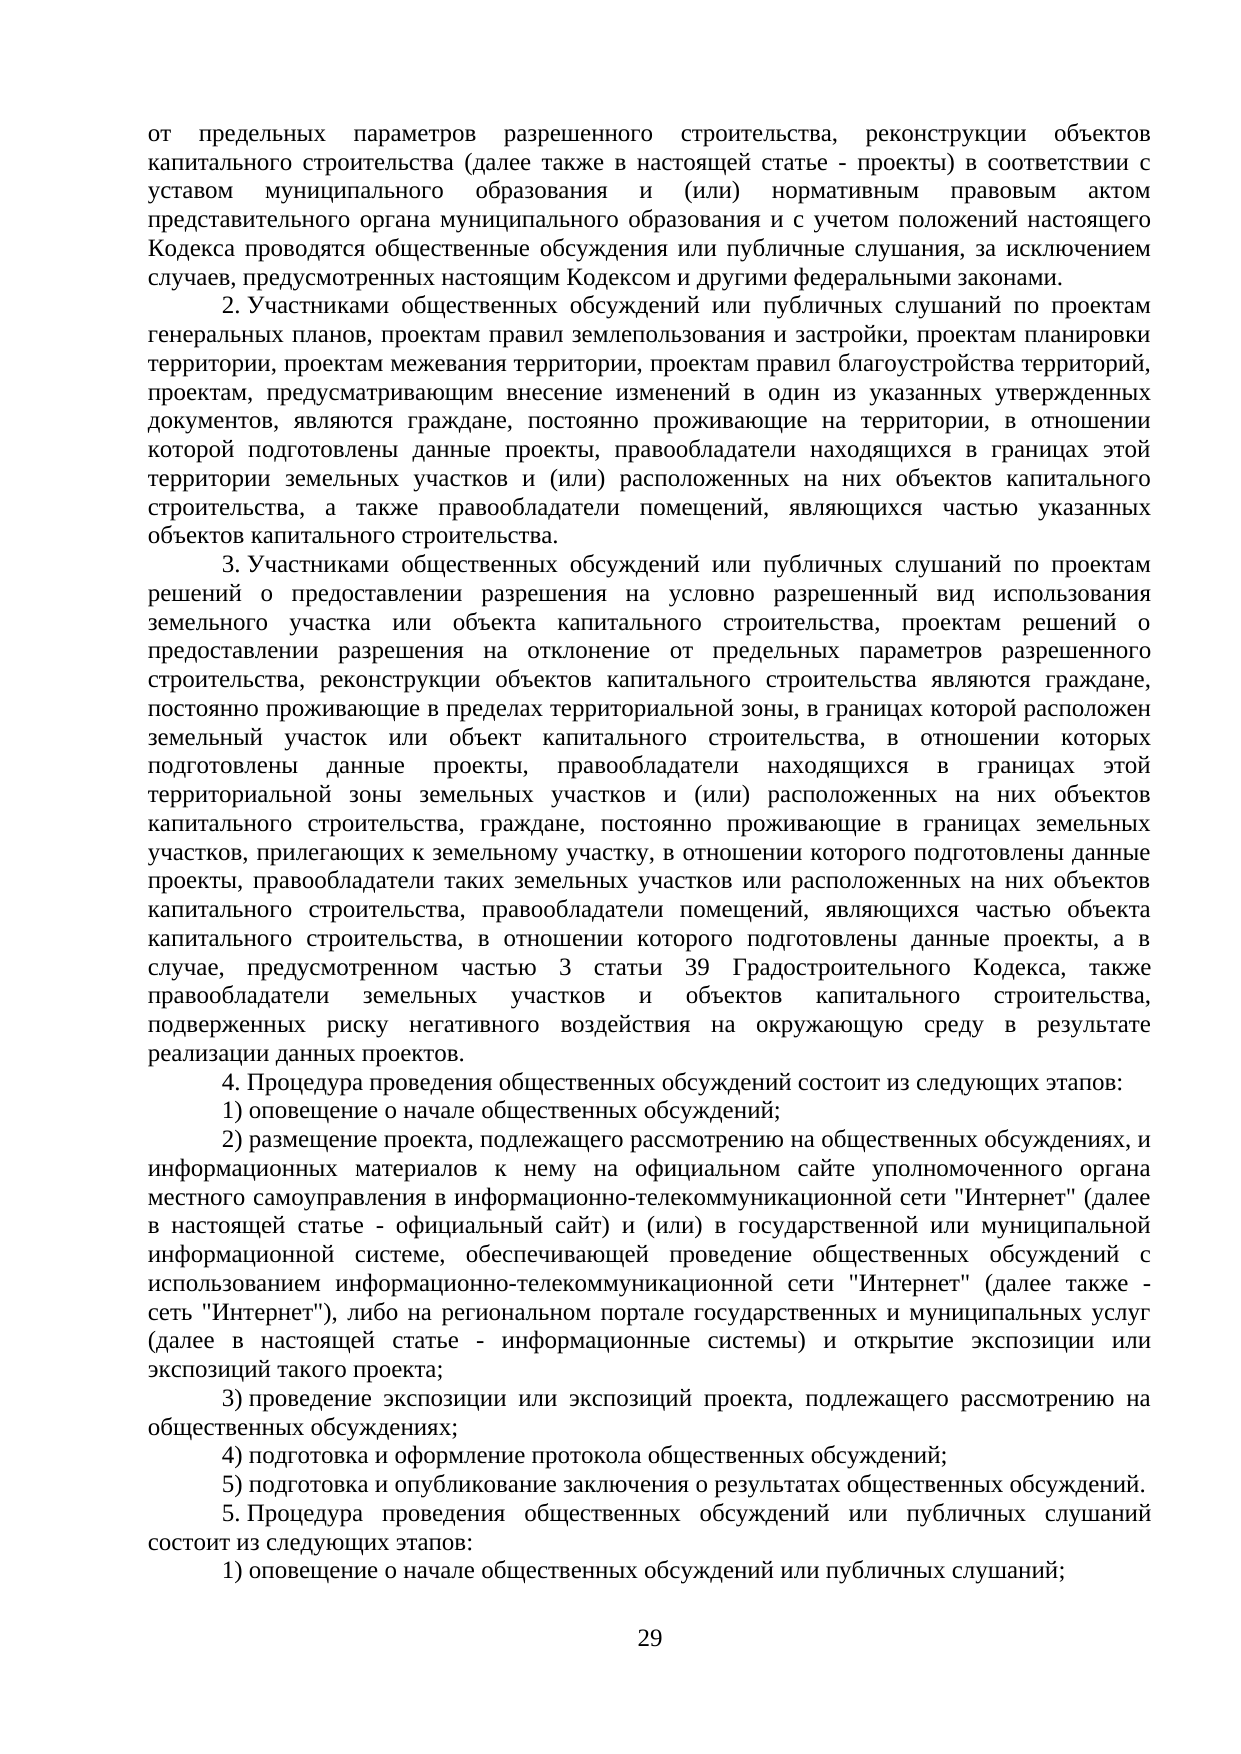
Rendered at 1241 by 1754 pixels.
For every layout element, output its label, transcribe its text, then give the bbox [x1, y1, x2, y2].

text 5) подготовка и опубликование заключения о результатах общественных обсуждений. [148, 1469, 1152, 1498]
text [148, 118, 1152, 291]
text 2) размещение проекта, подлежащего рассмотрению на общественных обсуждениях, и информационных материалов к нему на официальном сайте уполномоченного органа местного самоуправления в информационно-телекоммуникационной сети "Интернет" (далее в настоящей статье - официальный сайт) и (или) в государственной или муниципальной информационной системе, обеспечивающей проведение общественных обсуждений с использованием информационно-телекоммуникационной сети "Интернет" (далее также - сеть "Интернет"), либо на региональном портале государственных и муниципальных услуг (далее в настоящей статье - информационные системы) и открытие экспозиции или экспозиций такого проекта; [148, 1124, 1152, 1383]
text 3) проведение экспозиции или экспозиций проекта, подлежащего рассмотрению на общественных обсуждениях; [148, 1383, 1152, 1441]
text 5. Процедура проведения общественных обсуждений или публичных слушаний состоит из следующих этапов: [148, 1498, 1152, 1556]
text 4. Процедура проведения общественных обсуждений состоит из следующих этапов: [148, 1067, 1152, 1096]
text 4) подготовка и оформление протокола общественных обсуждений; [148, 1441, 1152, 1469]
text 2. Участниками общественных обсуждений или публичных слушаний по проектам генеральных планов, проектам правил землепользования и застройки, проектам планировки территории, проектам межевания территории, проектам правил благоустройства территорий, проектам, предусматривающим внесение изменений в один из указанных утвержденных документов, являются граждане, постоянно проживающие на территории, в отношении которой подготовлены данные проекты, правообладатели находящихся в границах этой территории земельных участков и (или) расположенных на них объектов капитального строительства, а также правообладатели помещений, являющихся частью указанных объектов капитального строительства. [148, 291, 1152, 549]
text 1) оповещение о начале общественных обсуждений; [148, 1096, 1152, 1124]
text 3. Участниками общественных обсуждений или публичных слушаний по проектам решений о предоставлении разрешения на условно разрешенный вид использования земельного участка или объекта капитального строительства, проектам решений о предоставлении разрешения на отклонение от предельных параметров разрешенного строительства, реконструкции объектов капитального строительства являются граждане, постоянно проживающие в пределах территориальной зоны, в границах которой расположен земельный участок или объект капитального строительства, в отношении которых подготовлены данные проекты, правообладатели находящихся в границах этой территориальной зоны земельных участков и (или) расположенных на них объектов капитального строительства, граждане, постоянно проживающие в границах земельных участков, прилегающих к земельному участку, в отношении которого подготовлены данные проекты, правообладатели таких земельных участков или расположенных на них объектов капитального строительства, правообладатели помещений, являющихся частью объекта капитального строительства, в отношении которого подготовлены данные проекты, а в случае, предусмотренном частью 3 статьи 39 Градостроительного Кодекса, также правообладатели земельных участков и объектов капитального строительства, подверженных риску негативного воздействия на окружающую среду в результате реализации данных проектов. [148, 549, 1152, 1067]
text 1) оповещение о начале общественных обсуждений или публичных слушаний; [148, 1556, 1152, 1584]
